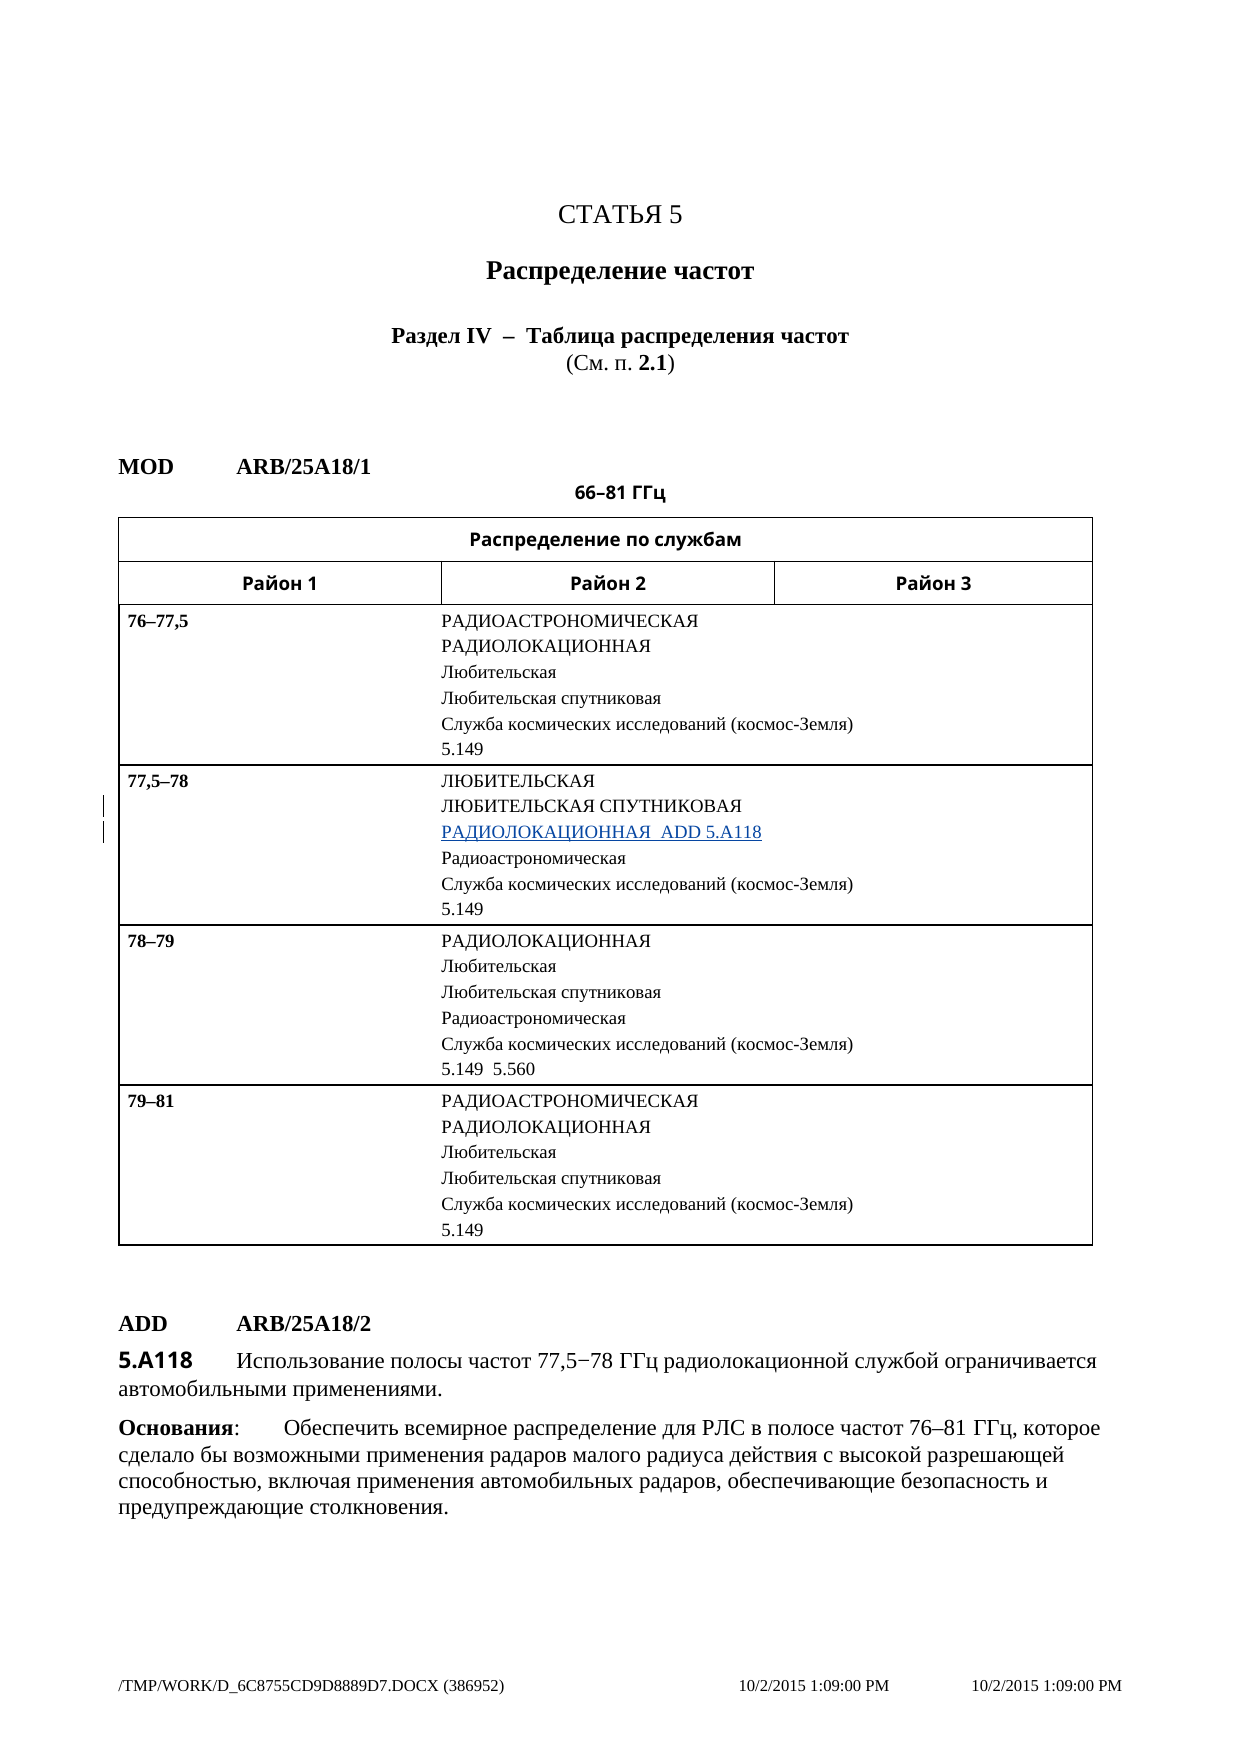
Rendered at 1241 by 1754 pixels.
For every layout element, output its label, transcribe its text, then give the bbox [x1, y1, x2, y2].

table_cell 76–77,5 [120, 605, 441, 764]
table_cell Район 1 [119, 562, 441, 604]
title 66–81 ГГц [118, 479, 1122, 505]
table_cell 77,5–78 [120, 766, 441, 924]
text ADD ARB/25A18/2 [118, 1309, 1122, 1336]
text 5.A118 Использование полосы частот 77,5−78 ГГц радиолокационной службой ограничивается автомобильными применениями. [118, 1344, 1122, 1402]
table_cell РАДИОЛОКАЦИОННАЯ Любительская Любительская спутниковая Радиоастрономическая Служба космических исследований (космос-Земля) 5.149 5.560 [441, 926, 1092, 1084]
text Основания: Обеспечить всемирное распределение для РЛС в полосе частот 76–81 ГГц, которое сделало бы возможными применения радаров малого радиуса действия с высокой разрешающей способностью, включая применения автомобильных радаров, обеспечивающие безопасность и предупреждающие столкновения. [118, 1414, 1122, 1520]
table_cell РАДИОАСТРОНОМИЧЕСКАЯ РАДИОЛОКАЦИОННАЯ Любительская Любительская спутниковая Служба космических исследований (космос-Земля) 5.149 [441, 1086, 1092, 1244]
text Раздел IV – Таблица распределения частот (См. п. 2.1) [118, 322, 1122, 428]
table_header Распределение по службам [119, 518, 1092, 561]
table_cell 79–81 [120, 1086, 441, 1244]
text MOD ARB/25A18/1 [118, 453, 1122, 479]
table_cell Район 2 [442, 562, 774, 604]
text СТАТЬЯ 5 [118, 198, 1122, 229]
table_cell РАДИОАСТРОНОМИЧЕСКАЯ РАДИОЛОКАЦИОННАЯ Любительская Любительская спутниковая Служба космических исследований (космос-Земля) 5.149 [441, 605, 1092, 764]
title Распределение частот [118, 254, 1122, 285]
table_cell 78–79 [120, 926, 441, 1084]
table_cell ЛЮБИТЕЛЬСКАЯ ЛЮБИТЕЛЬСКАЯ СПУТНИКОВАЯ Радиоастрономическая Служба космических исследований (космос-Земля) 5.149 [441, 766, 1092, 924]
table_cell Район 3 [775, 562, 1092, 604]
